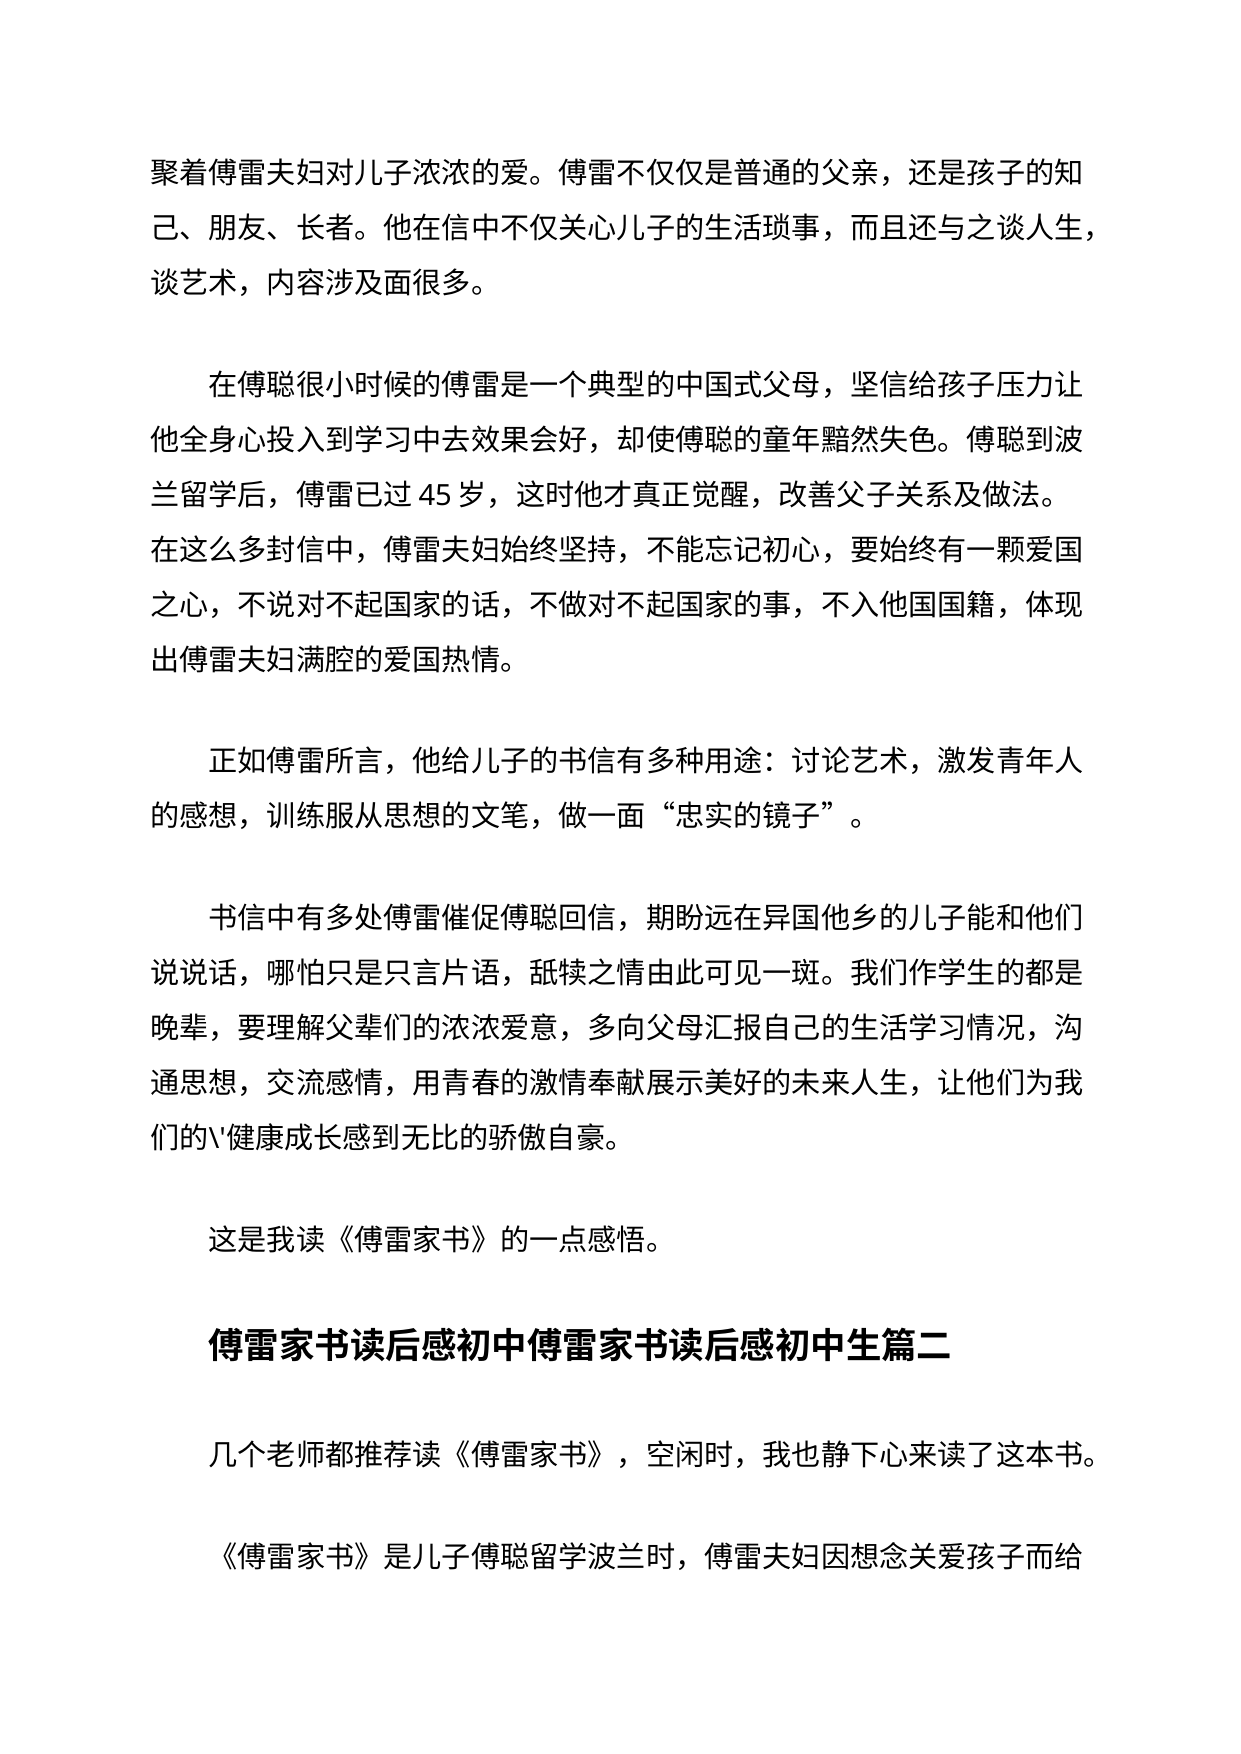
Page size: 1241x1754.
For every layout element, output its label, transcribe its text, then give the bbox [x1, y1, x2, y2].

text 在傅聪很小时候的傅雷是一个典型的中国式父母，坚信给孩子压力让他全身心投入到学习中去效果会好，却使傅聪的童年黯然失色。傅聪到波兰留学后，傅雷已过45岁，这时他才真正觉醒，改善父子关系及做法。在这么多封信中，傅雷夫妇始终坚持，不能忘记初心，要始终有一颗爱国之心，不说对不起国家的话，不做对不起国家的事，不入他国国籍，体现出傅雷夫妇满腔的爱国热情。 [150, 362, 1090, 678]
text 正如傅雷所言，他给儿子的书信有多种用途：讨论艺术，激发青年人的感想，训练服从思想的文笔，做一面“忠实的镜子”。 [150, 738, 1090, 835]
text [150, 150, 1090, 302]
text 这是我读《傅雷家书》的一点感悟。 [150, 1216, 1090, 1258]
text 几个老师都推荐读《傅雷家书》，空闲时，我也静下心来读了这本书。 [150, 1431, 1090, 1474]
text 傅雷家书读后感初中傅雷家书读后感初中生篇二 [150, 1318, 1090, 1369]
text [150, 1533, 1090, 1575]
text 书信中有多处傅雷催促傅聪回信，期盼远在异国他乡的儿子能和他们说说话，哪怕只是只言片语，舐犊之情由此可见一斑。我们作学生的都是晚辈，要理解父辈们的浓浓爱意，多向父母汇报自己的生活学习情况，沟通思想，交流感情，用青春的激情奉献展示美好的未来人生，让他们为我们的\'健康成长感到无比的骄傲自豪。 [150, 894, 1090, 1157]
